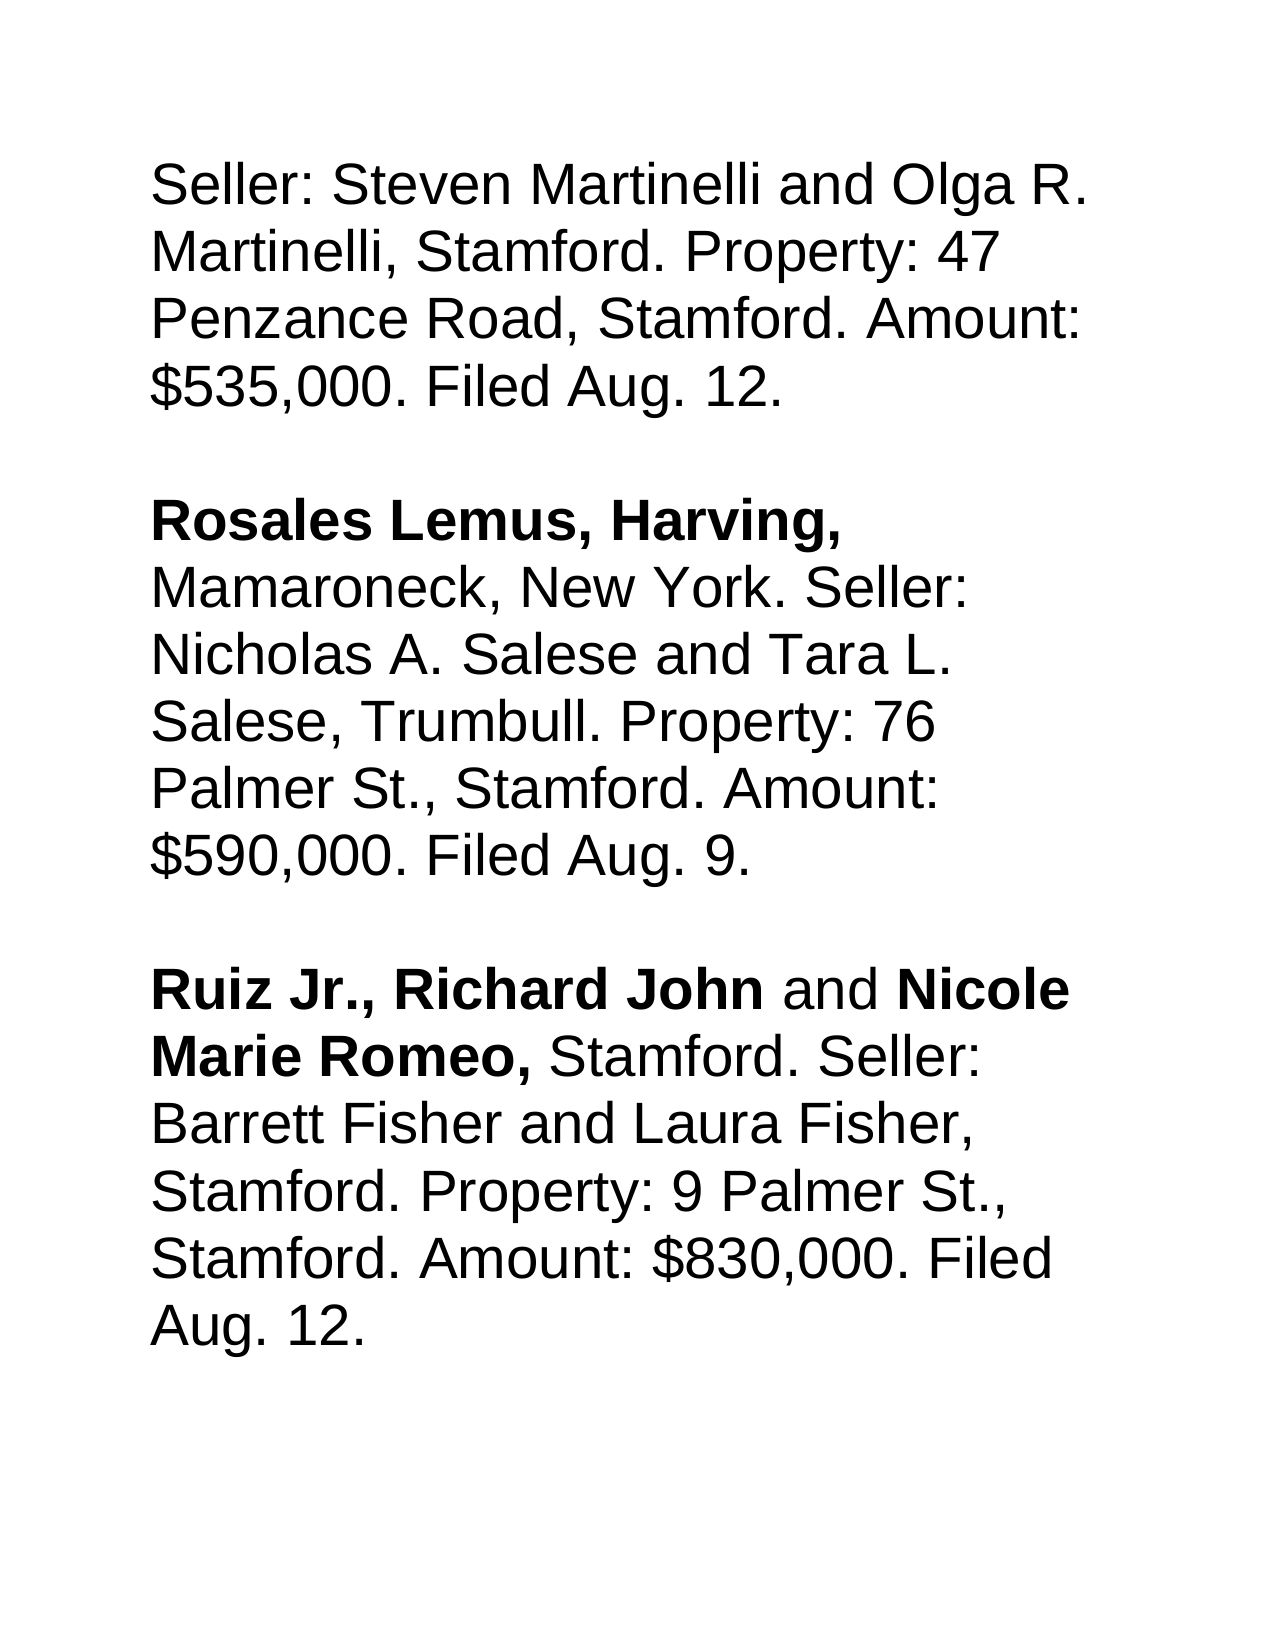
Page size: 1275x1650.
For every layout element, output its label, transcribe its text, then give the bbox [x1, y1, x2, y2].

text Ruiz Jr., Richard John and Nicole Marie Romeo, Stamford. Seller: Barrett Fisher and Laura Fisher, Stamford. Property: 9 Palmer St., Stamford. Amount: $830,000. Filed Aug. 12. [150, 955, 1125, 1357]
text Rosales Lemus, Harving, Mamaroneck, New York. Seller: Nicholas A. Salese and Tara L. Salese, Trumbull. Property: 76 Palmer St., Stamford. Amount: $590,000. Filed Aug. 9. [150, 485, 1125, 888]
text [150, 150, 1125, 418]
